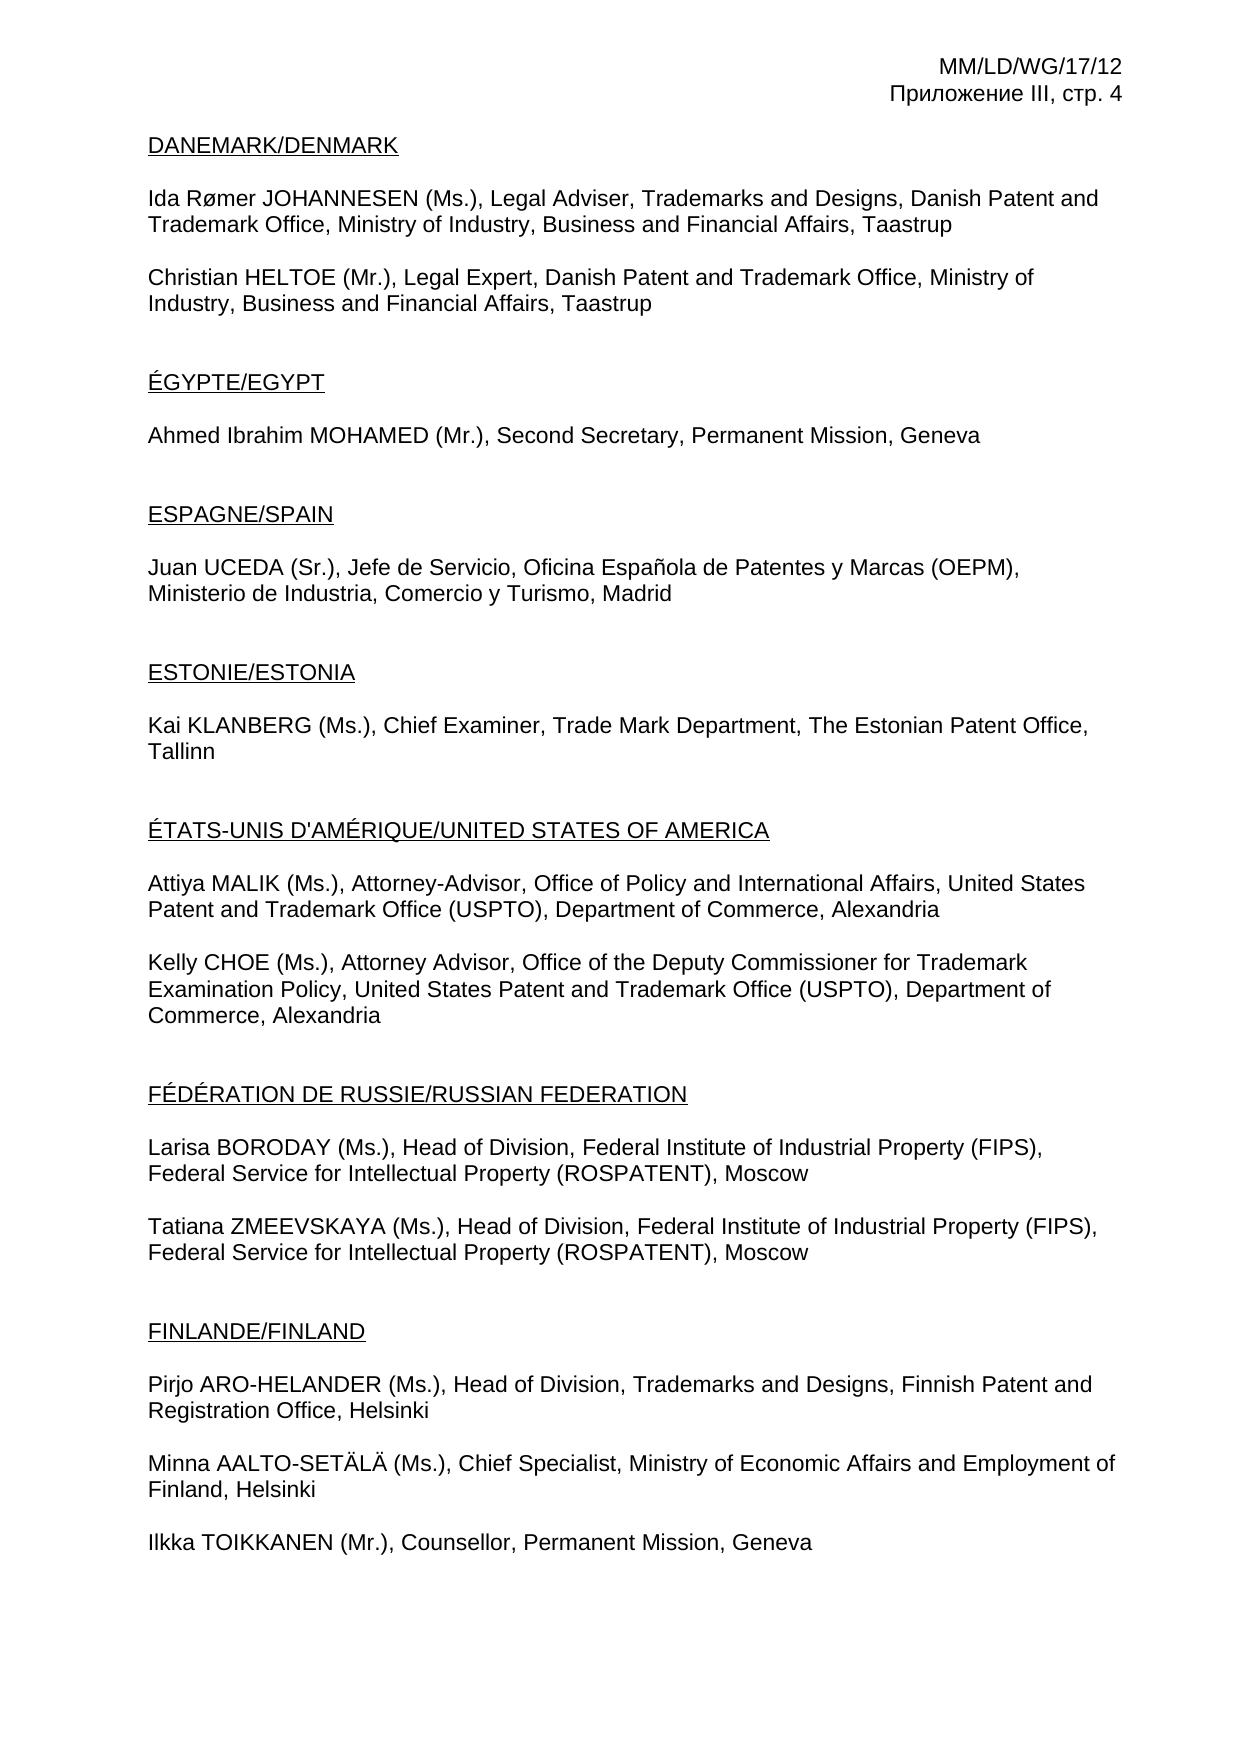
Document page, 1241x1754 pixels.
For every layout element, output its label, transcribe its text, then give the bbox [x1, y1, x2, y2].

text DANEMARK/DENMARK [148, 132, 1122, 158]
text ESPAGNE/SPAIN [148, 501, 1122, 527]
text ÉTATS-UNIS D'AMÉRIQUE/UNITED STATES OF AMERICA [148, 817, 1122, 844]
text Tatiana ZMEEVSKAYA (Ms.), Head of Division, Federal Institute of Industrial Property (FIPS), Federal Service for Intellectual Property (ROSPATENT), Moscow [148, 1213, 1122, 1265]
text Kai KLANBERG (Ms.), Chief Examiner, Trade Mark Department, The Estonian Patent Office, Tallinn [148, 712, 1122, 765]
text Pirjo ARO-HELANDER (Ms.), Head of Division, Trademarks and Designs, Finnish Patent and Registration Office, Helsinki [148, 1371, 1122, 1423]
text FÉDÉRATION DE RUSSIE/RUSSIAN FEDERATION [148, 1081, 1122, 1107]
text Minna AALTO-SETÄLÄ (Ms.), Chief Specialist, Ministry of Economic Affairs and Employment of Finland, Helsinki [148, 1450, 1122, 1503]
text Ida Rømer JOHANNESEN (Ms.), Legal Adviser, Trademarks and Designs, Danish Patent and Trademark Office, Ministry of Industry, Business and Financial Affairs, Taastrup [148, 185, 1122, 238]
text Attiya MALIK (Ms.), Attorney-Advisor, Office of Policy and International Affairs, United States Patent and Trademark Office (USPTO), Department of Commerce, Alexandria [148, 870, 1122, 923]
text Ilkka TOIKKANEN (Mr.), Counsellor, Permanent Mission, Geneva [148, 1529, 1122, 1555]
text FINLANDE/FINLAND [148, 1318, 1122, 1344]
text ÉGYPTE/EGYPT [148, 369, 1122, 396]
text Ahmed Ibrahim MOHAMED (Mr.), Second Secretary, Permanent Mission, Geneva [148, 422, 1122, 448]
text Juan UCEDA (Sr.), Jefe de Servicio, Oficina Española de Patentes y Marcas (OEPM), Ministerio de Industria, Comercio y Turismo, Madrid [148, 554, 1122, 607]
text Larisa BORODAY (Ms.), Head of Division, Federal Institute of Industrial Property (FIPS), Federal Service for Intellectual Property (ROSPATENT), Moscow [148, 1134, 1122, 1186]
text Kelly CHOE (Ms.), Attorney Advisor, Office of the Deputy Commissioner for Trademark Examination Policy, United States Patent and Trademark Office (USPTO), Department of Commerce, Alexandria [148, 949, 1122, 1028]
text ESTONIE/ESTONIA [148, 659, 1122, 686]
text Christian HELTOE (Mr.), Legal Expert, Danish Patent and Trademark Office, Ministry of Industry, Business and Financial Affairs, Taastrup [148, 264, 1122, 317]
